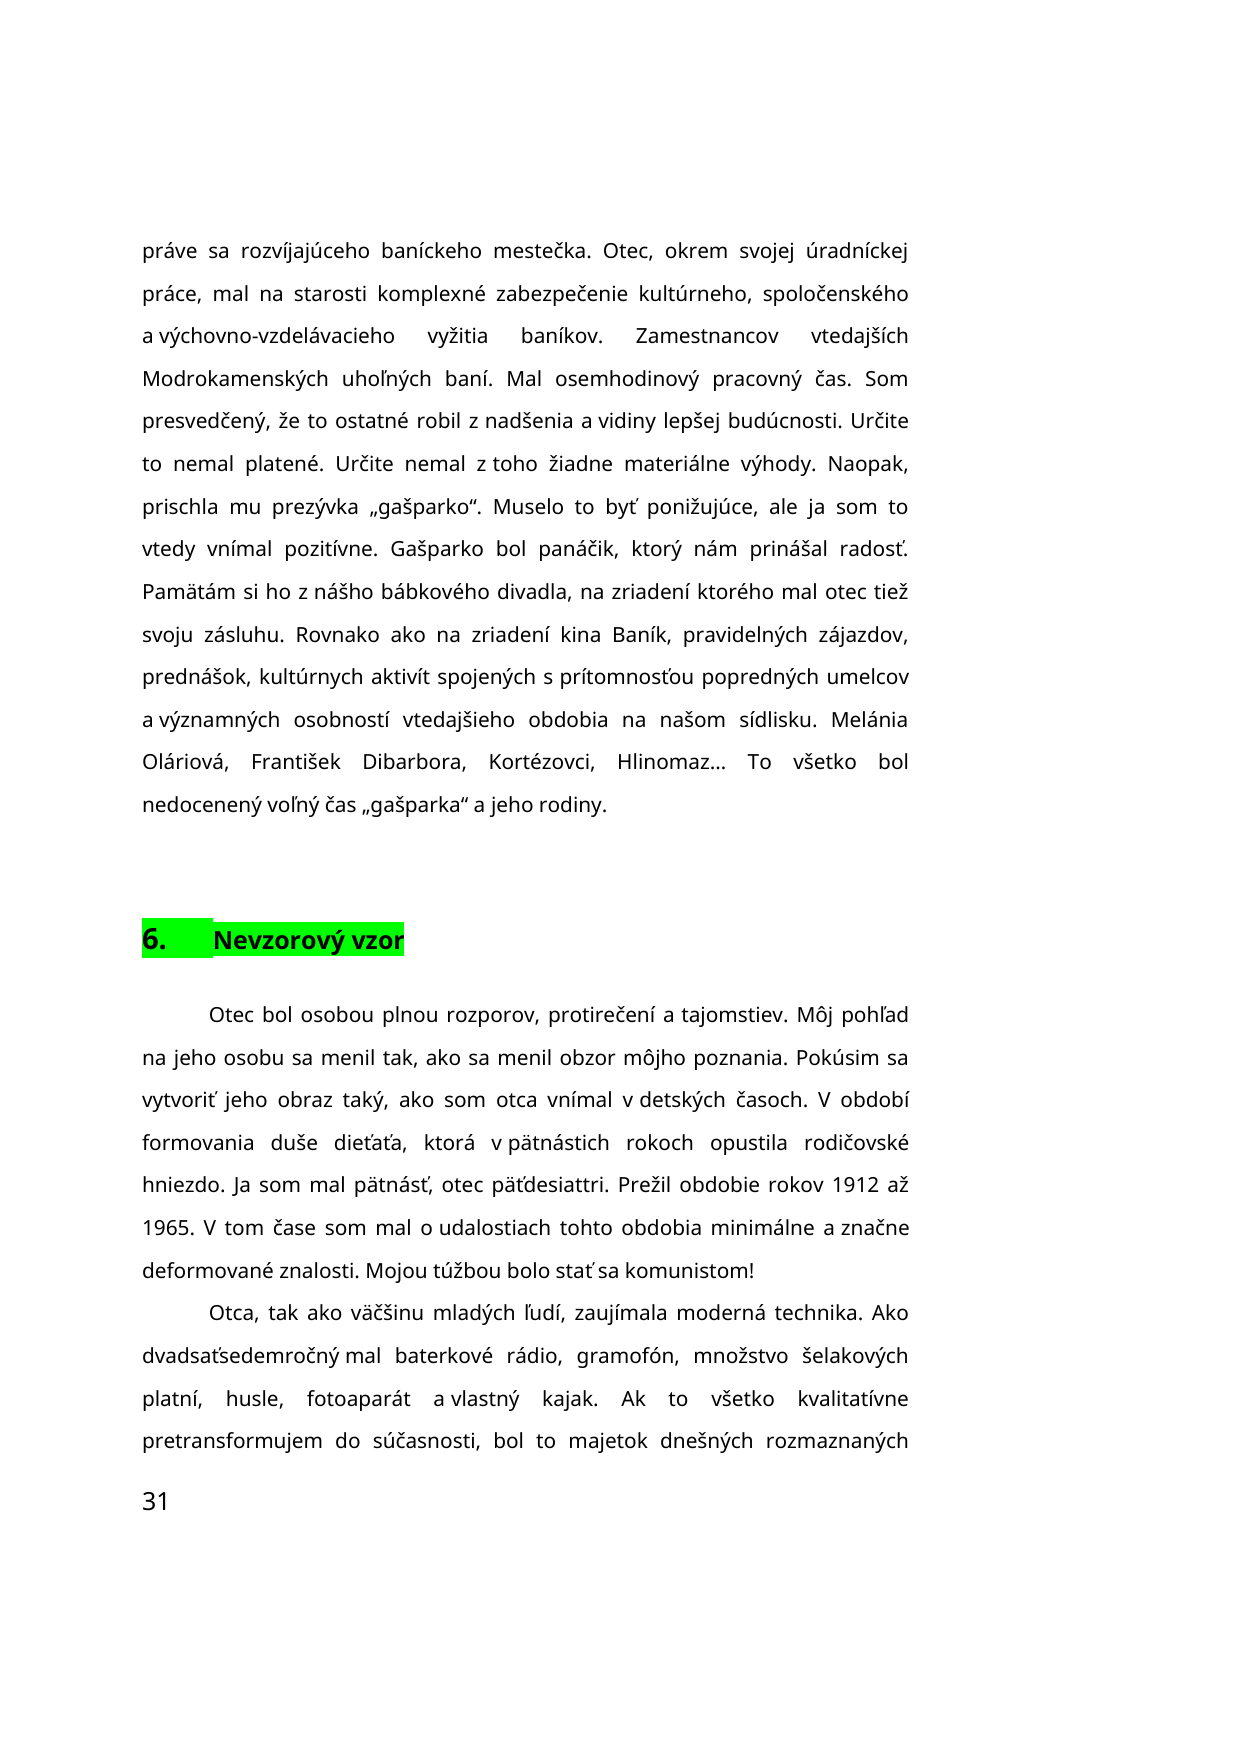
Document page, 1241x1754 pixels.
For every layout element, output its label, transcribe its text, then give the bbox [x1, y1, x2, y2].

subtitle Nevzorový vzor [213, 918, 909, 958]
text Otec bol osobou plnou rozporov, protirečení a tajomstiev. Môj pohľad na jeho osobu sa menil tak, ako sa menil obzor môjho poznania. Pokúsim sa vytvoriť jeho obraz taký, ako som otca vnímal v detských časoch. V období formovania duše dieťaťa, ktorá v pätnástich rokoch opustila rodičovské hniezdo. Ja som mal pätnásť, otec päťdesiattri. Prežil obdobie rokov 1912 až 1965. V tom čase som mal o udalostiach tohto obdobia minimálne a značne deformované znalosti. Mojou túžbou bolo stať sa komunistom! [142, 1000, 909, 1284]
